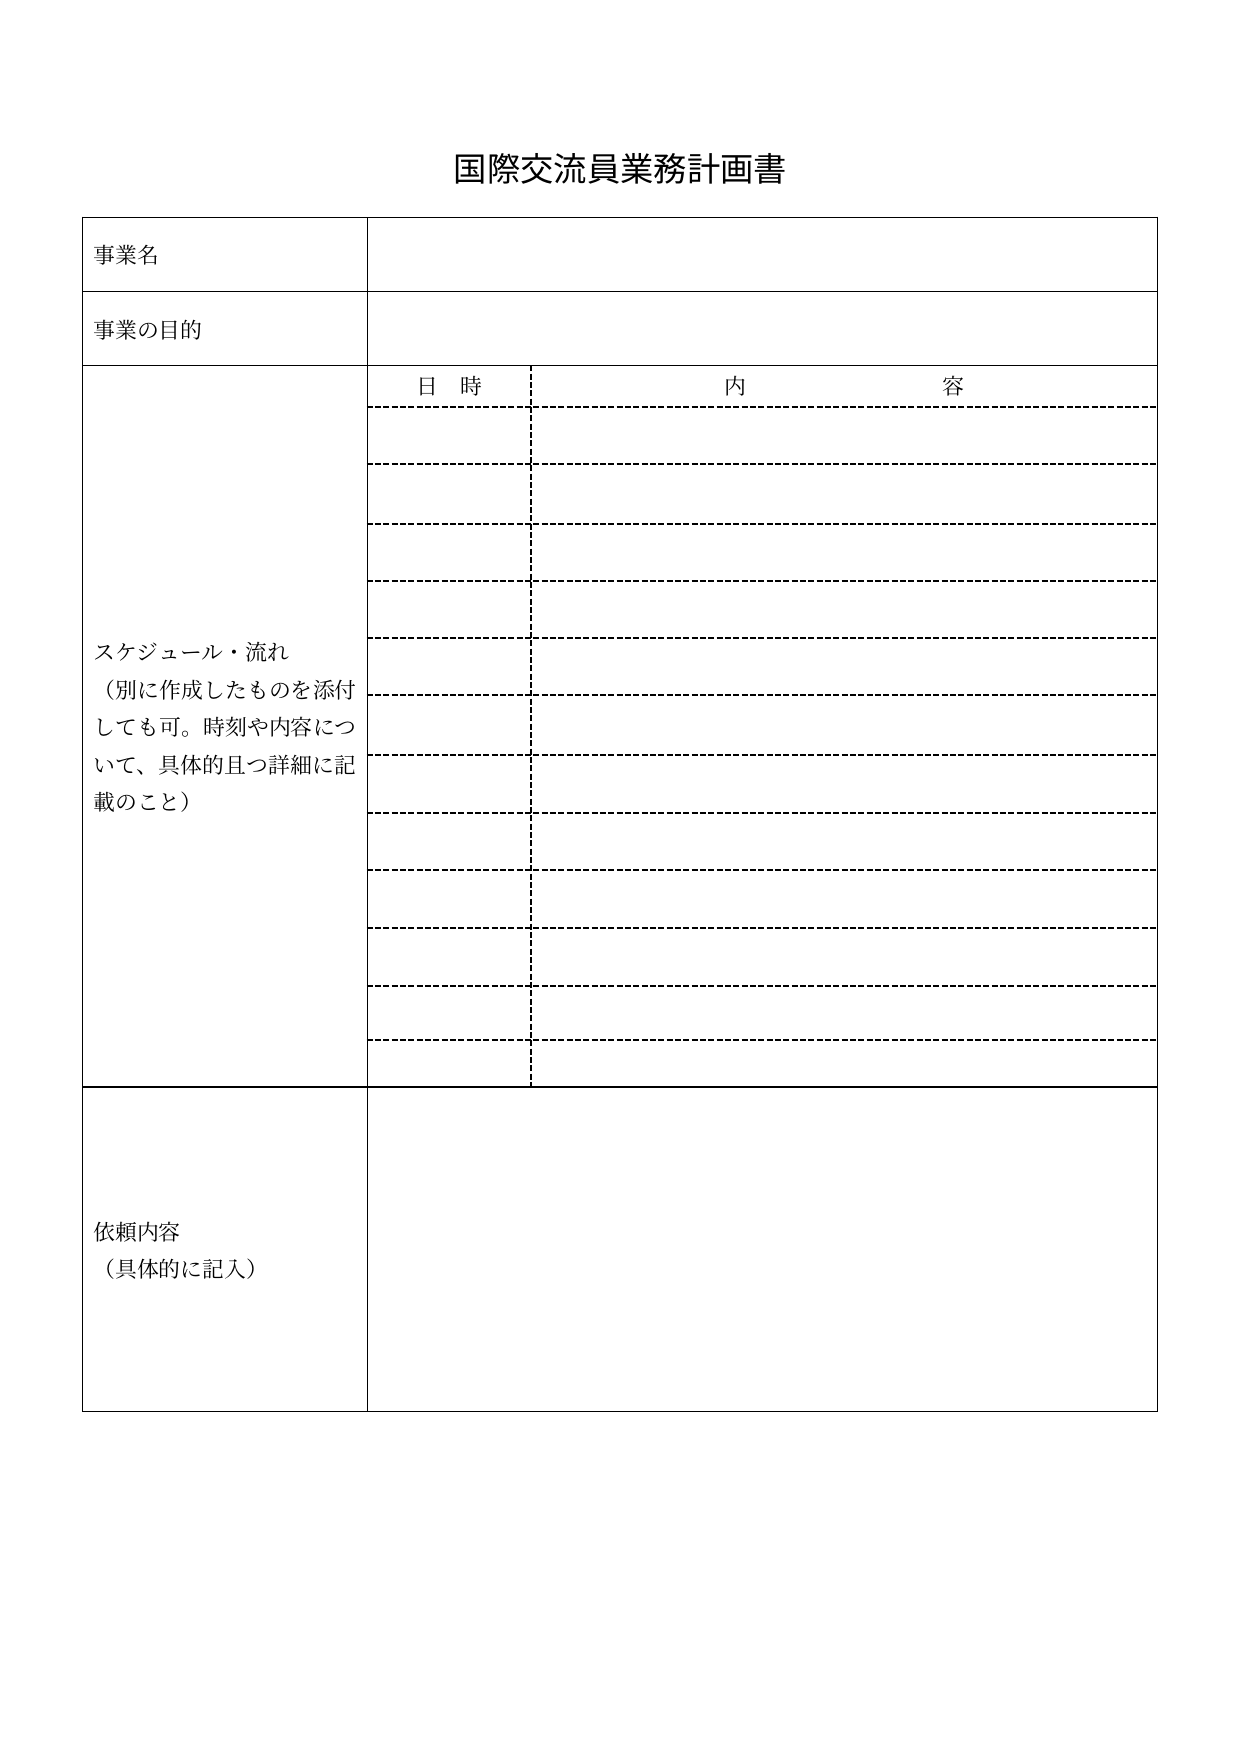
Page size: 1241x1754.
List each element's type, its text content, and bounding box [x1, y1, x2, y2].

table_header [368, 218, 1157, 291]
table_cell [368, 580, 531, 637]
table_header 事業名 [83, 218, 367, 291]
table_cell [531, 812, 1157, 869]
table_cell [531, 406, 1157, 463]
table_cell [368, 1039, 531, 1086]
table_cell 日 時 [368, 366, 531, 406]
table_cell [531, 985, 1157, 1039]
table_cell [531, 694, 1157, 754]
table_cell 内 容 [531, 366, 1157, 406]
table_cell [531, 580, 1157, 637]
table_cell [368, 637, 531, 694]
title 国際交流員業務計画書 [177, 129, 1063, 204]
table_cell [368, 523, 531, 580]
table_cell [368, 869, 531, 927]
table_cell [531, 754, 1157, 812]
table_cell [531, 523, 1157, 580]
table_cell [368, 927, 531, 985]
table_cell [368, 985, 531, 1039]
table_cell [368, 754, 531, 812]
table_cell [368, 406, 531, 463]
table_cell [531, 1039, 1157, 1086]
table_cell [368, 292, 1157, 365]
table_cell 事業の目的 [83, 292, 367, 365]
table_cell [531, 927, 1157, 985]
table_cell [368, 812, 531, 869]
table_cell [368, 463, 531, 522]
table_cell 依頼内容 （具体的に記入） [83, 1088, 367, 1411]
table_cell [531, 637, 1157, 694]
table_cell [531, 463, 1157, 522]
table_cell スケジュール・流れ （別に作成したものを添付しても可。時刻や内容について、具体的且つ詳細に記載のこと） [83, 366, 367, 1086]
table_cell [368, 1088, 1157, 1411]
table_cell [368, 694, 531, 754]
table_cell [531, 869, 1157, 927]
